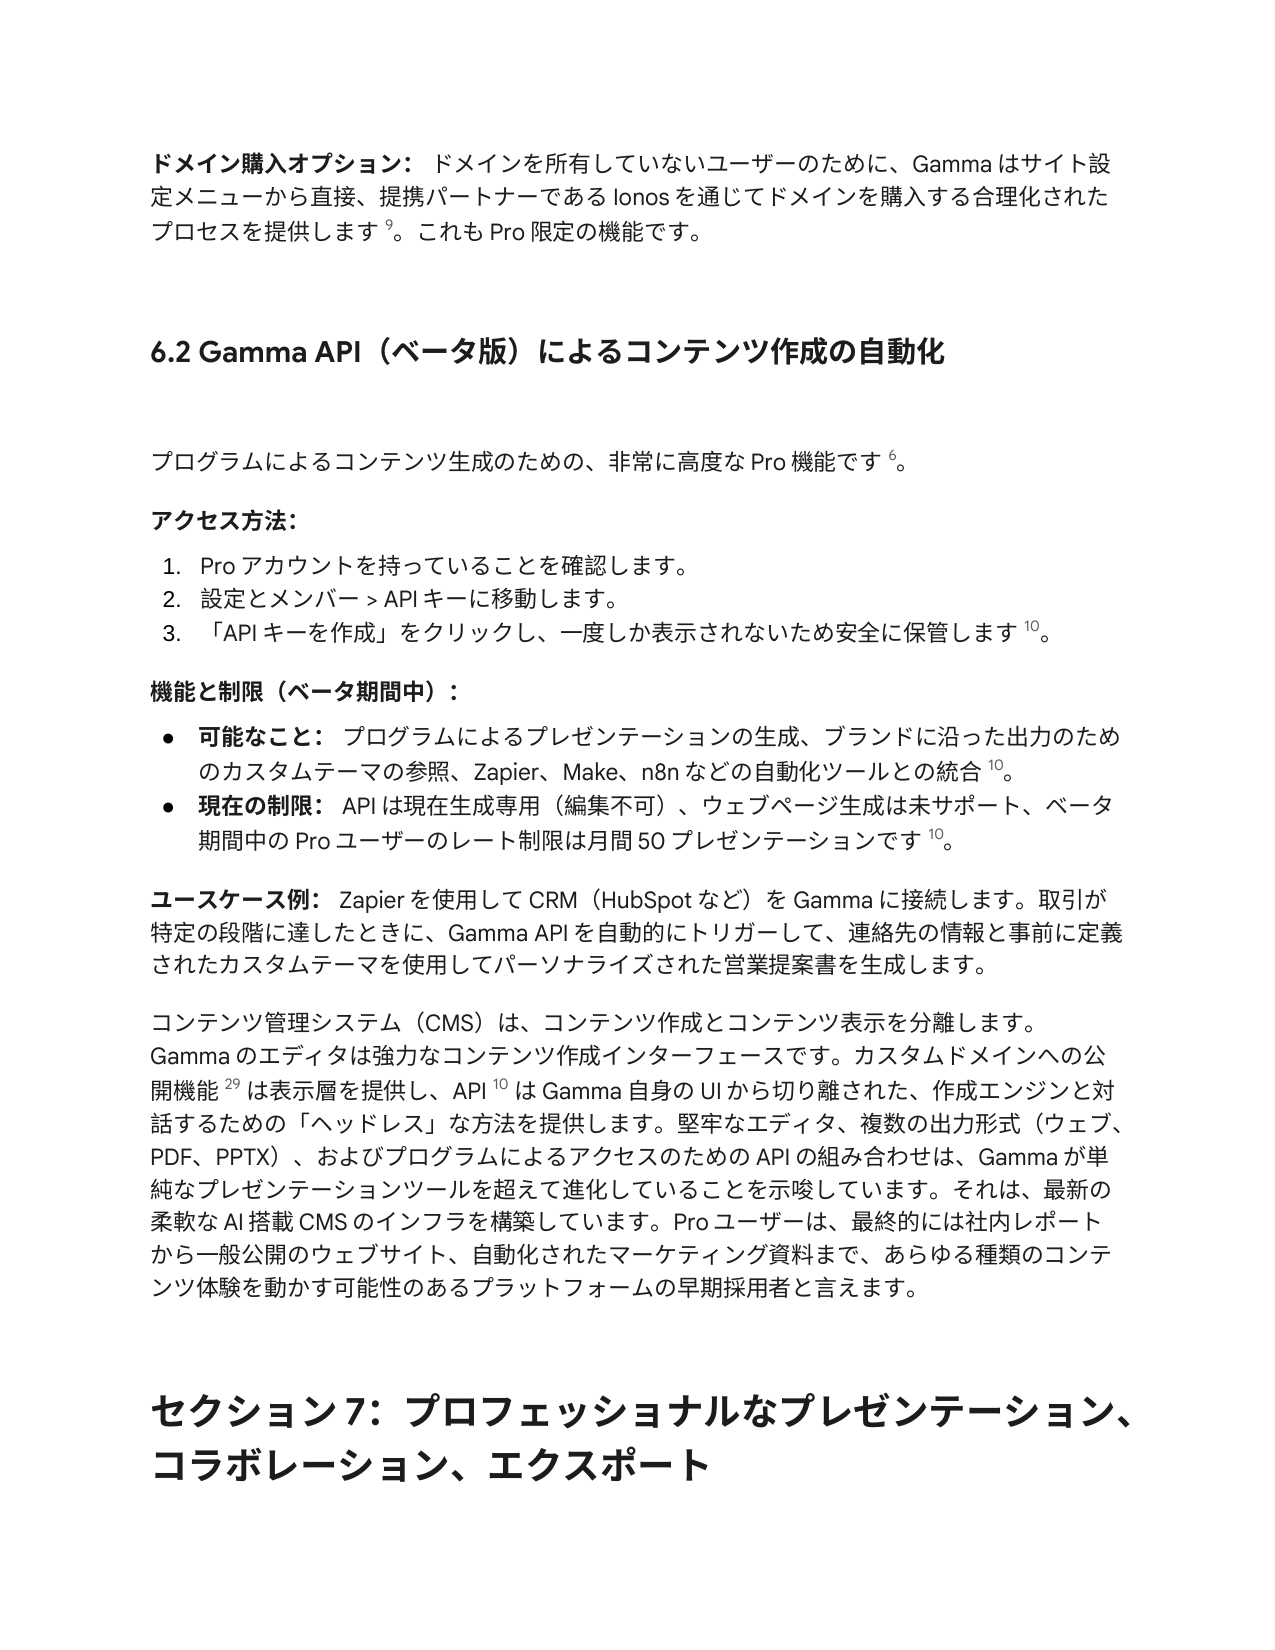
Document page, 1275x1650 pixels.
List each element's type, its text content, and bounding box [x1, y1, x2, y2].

text アクセス方法： [150, 507, 1125, 536]
text コンテンツ管理システム（CMS）は、コンテンツ作成とコンテンツ表示を分離します。Gammaのエディタは強力なコンテンツ作成インターフェースです。カスタムドメインへの公開機能 29 は表示層を提供し、API 10 はGamma自身のUIから切り離された、作成エンジンと対話するための「ヘッドレス」な方法を提供します。堅牢なエディタ、複数の出力形式（ウェブ、PDF、PPTX）、およびプログラムによるアクセスのためのAPIの組み合わせは、Gammaが単純なプレゼンテーションツールを超えて進化していることを示唆しています。それは、最新の柔軟なAI搭載CMSのインフラを構築しています。Proユーザーは、最終的には社内レポートから一般公開のウェブサイト、自動化されたマーケティング資料まで、あらゆる種類のコンテンツ体験を動かす可能性のあるプラットフォームの早期採用者と言えます。 [150, 1009, 1125, 1303]
text プログラムによるコンテンツ生成のための、非常に高度なPro機能です 6。 [150, 446, 1125, 477]
subtitle 6.2 Gamma API（ベータ版）によるコンテンツ作成の自動化 [150, 334, 1125, 371]
list Proアカウントを持っていることを確認します。 [162, 552, 1125, 581]
list 「APIキーを作成」をクリックし、一度しか表示されないため安全に保管します 10。 [162, 617, 1125, 649]
text ドメイン購入オプション： ドメインを所有していないユーザーのために、Gammaはサイト設定メニューから直接、提携パートナーであるIonosを通じてドメインを購入する合理化されたプロセスを提供します 9。これもPro限定の機能です。 [150, 150, 1125, 247]
text 機能と制限（ベータ期間中）： [150, 678, 1125, 707]
list 可能なこと： プログラムによるプレゼンテーションの生成、ブランドに沿った出力のためのカスタムテーマの参照、Zapier、Make、n8nなどの自動化ツールとの統合 10。 [161, 723, 1125, 788]
list 設定とメンバー > APIキーに移動します。 [162, 585, 1125, 613]
list 現在の制限： APIは現在生成専用（編集不可）、ウェブページ生成は未サポート、ベータ期間中のProユーザーのレート制限は月間50プレゼンテーションです 10。 [161, 792, 1125, 857]
subtitle セクション7：プロフェッショナルなプレゼンテーション、コラボレーション、エクスポート [150, 1389, 1125, 1490]
text ユースケース例： Zapierを使用してCRM（HubSpotなど）をGammaに接続します。取引が特定の段階に達したときに、Gamma APIを自動的にトリガーして、連絡先の情報と事前に定義されたカスタムテーマを使用してパーソナライズされた営業提案書を生成します。 [150, 886, 1125, 980]
